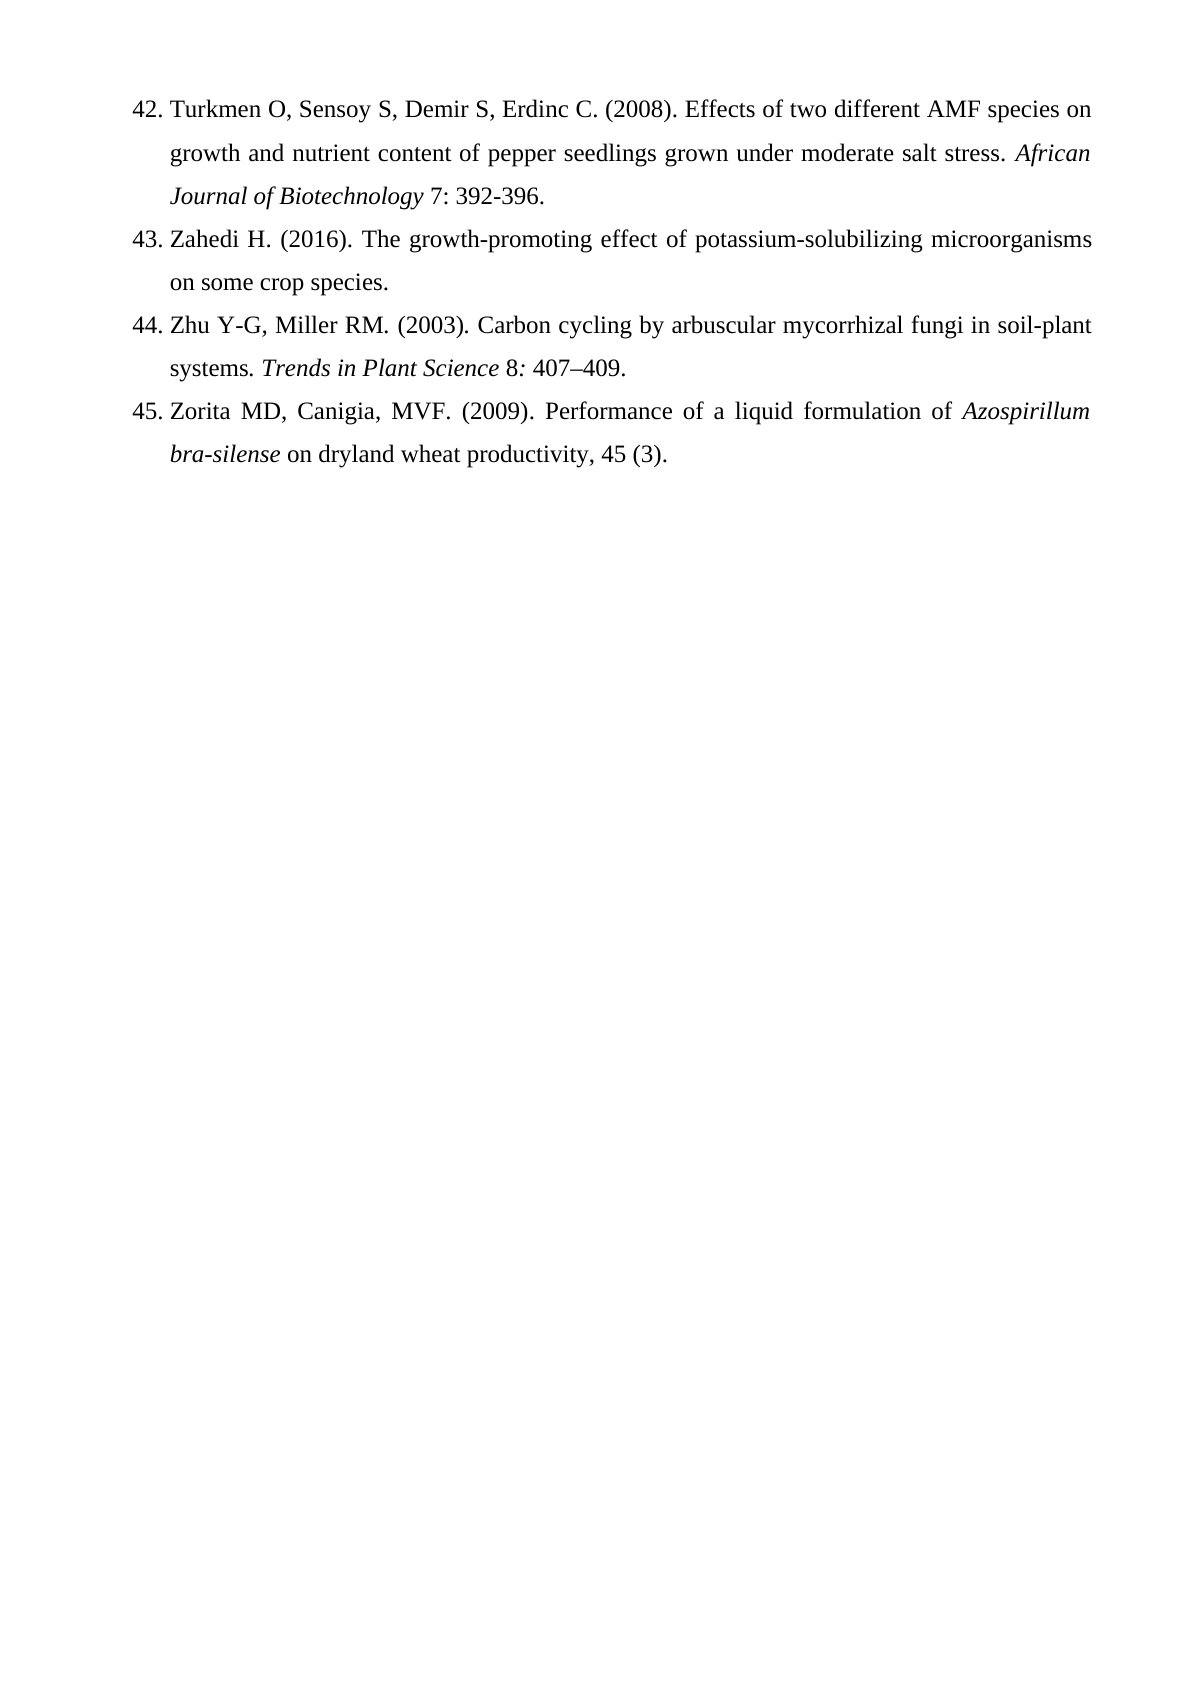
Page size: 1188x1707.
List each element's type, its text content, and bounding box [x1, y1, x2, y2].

list Zahedi H. (2016). The growth-promoting effect of potassium-solubilizing microorganisms on some crop species. [132, 224, 1093, 296]
list Turkmen O, Sensoy S, Demir S, Erdinc C. (2008). Effects of two different AMF species on growth and nutrient content of pepper seedlings grown under moderate salt stress. African Journal of Biotechnology 7: 392-396. [132, 94, 1093, 209]
list Zhu Y-G, Miller RM. (2003). Carbon cycling by arbuscular mycorrhizal fungi in soil-plant systems. Trends in Plant Science 8: 407–409. [132, 310, 1093, 382]
list Zorita MD, Canigia, MVF. (2009). Performance of a liquid formulation of Azospirillum bra-silense on dryland wheat productivity, 45 (3). [132, 396, 1093, 468]
